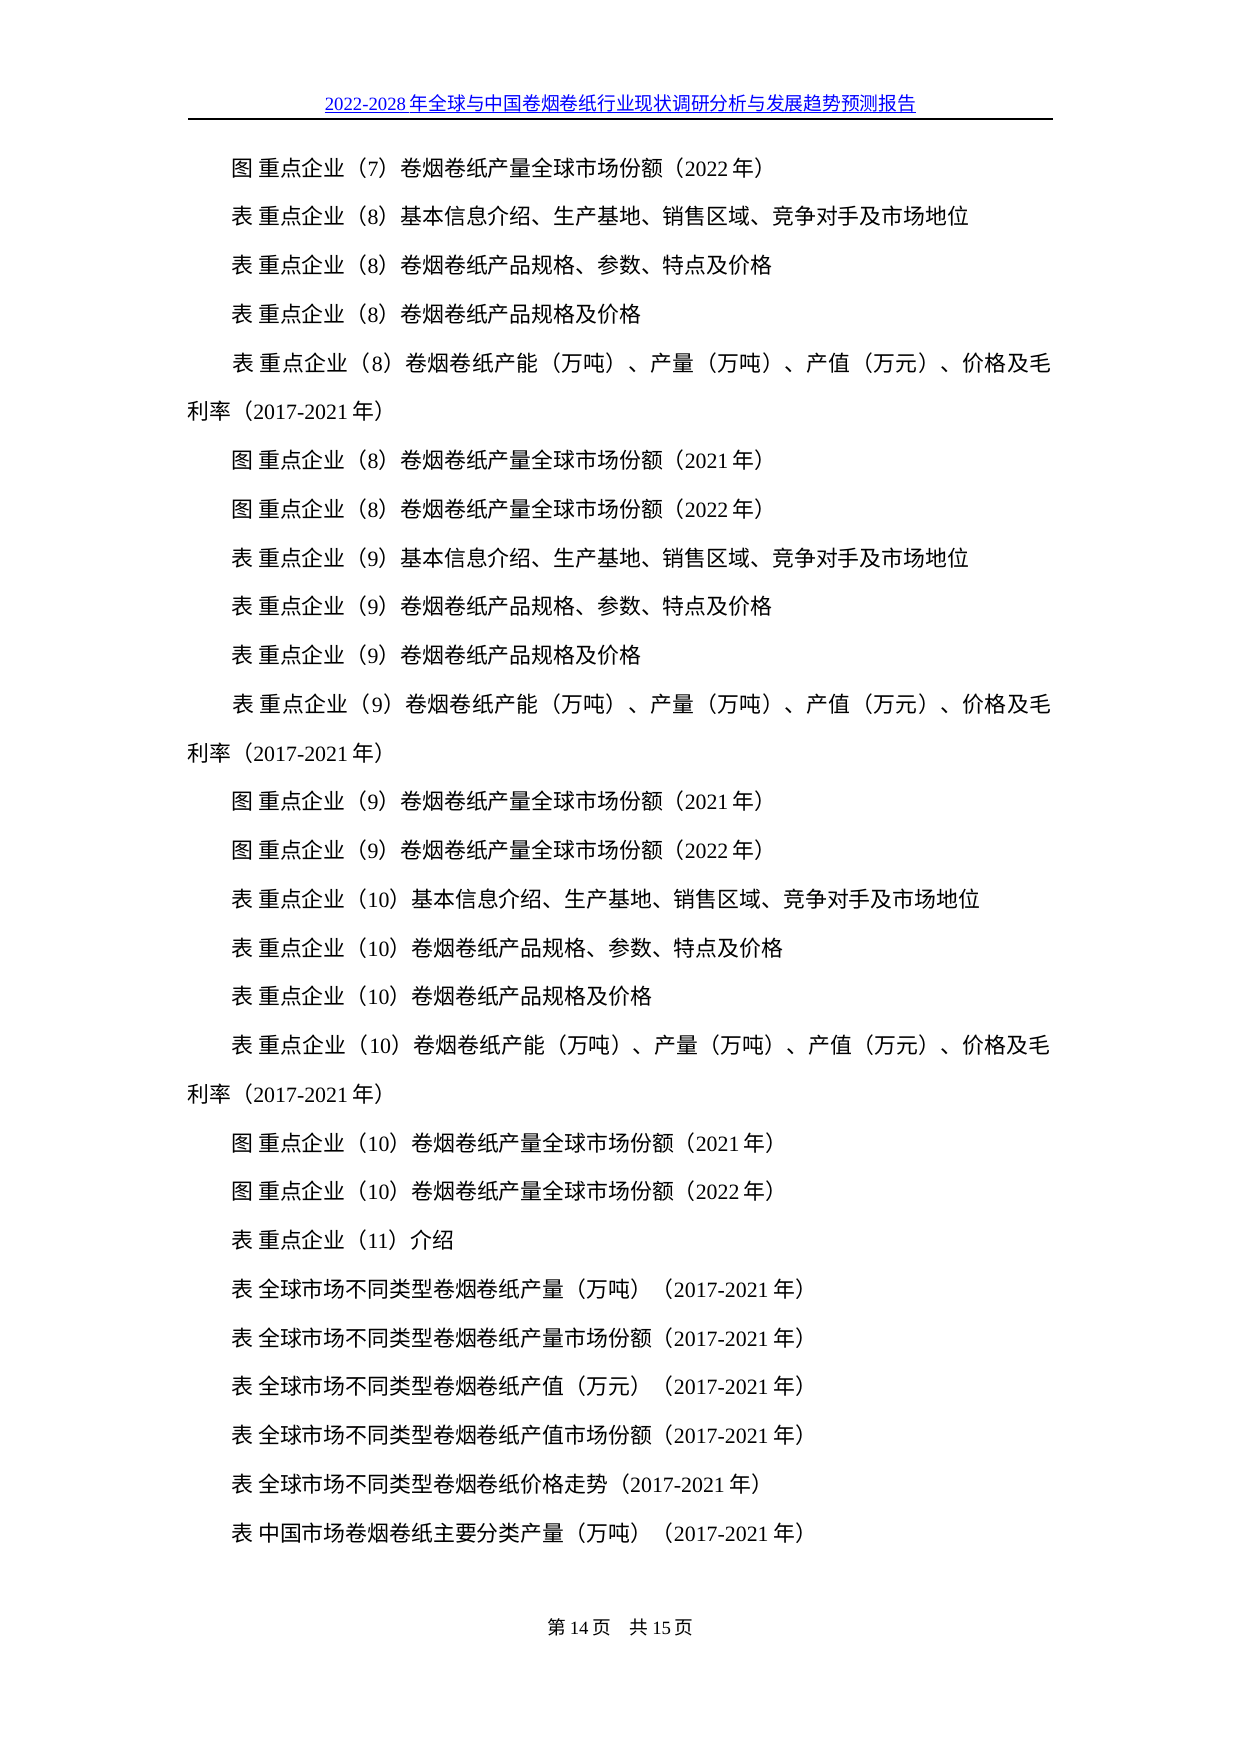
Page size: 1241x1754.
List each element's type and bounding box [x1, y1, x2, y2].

text [187, 150, 1053, 1548]
